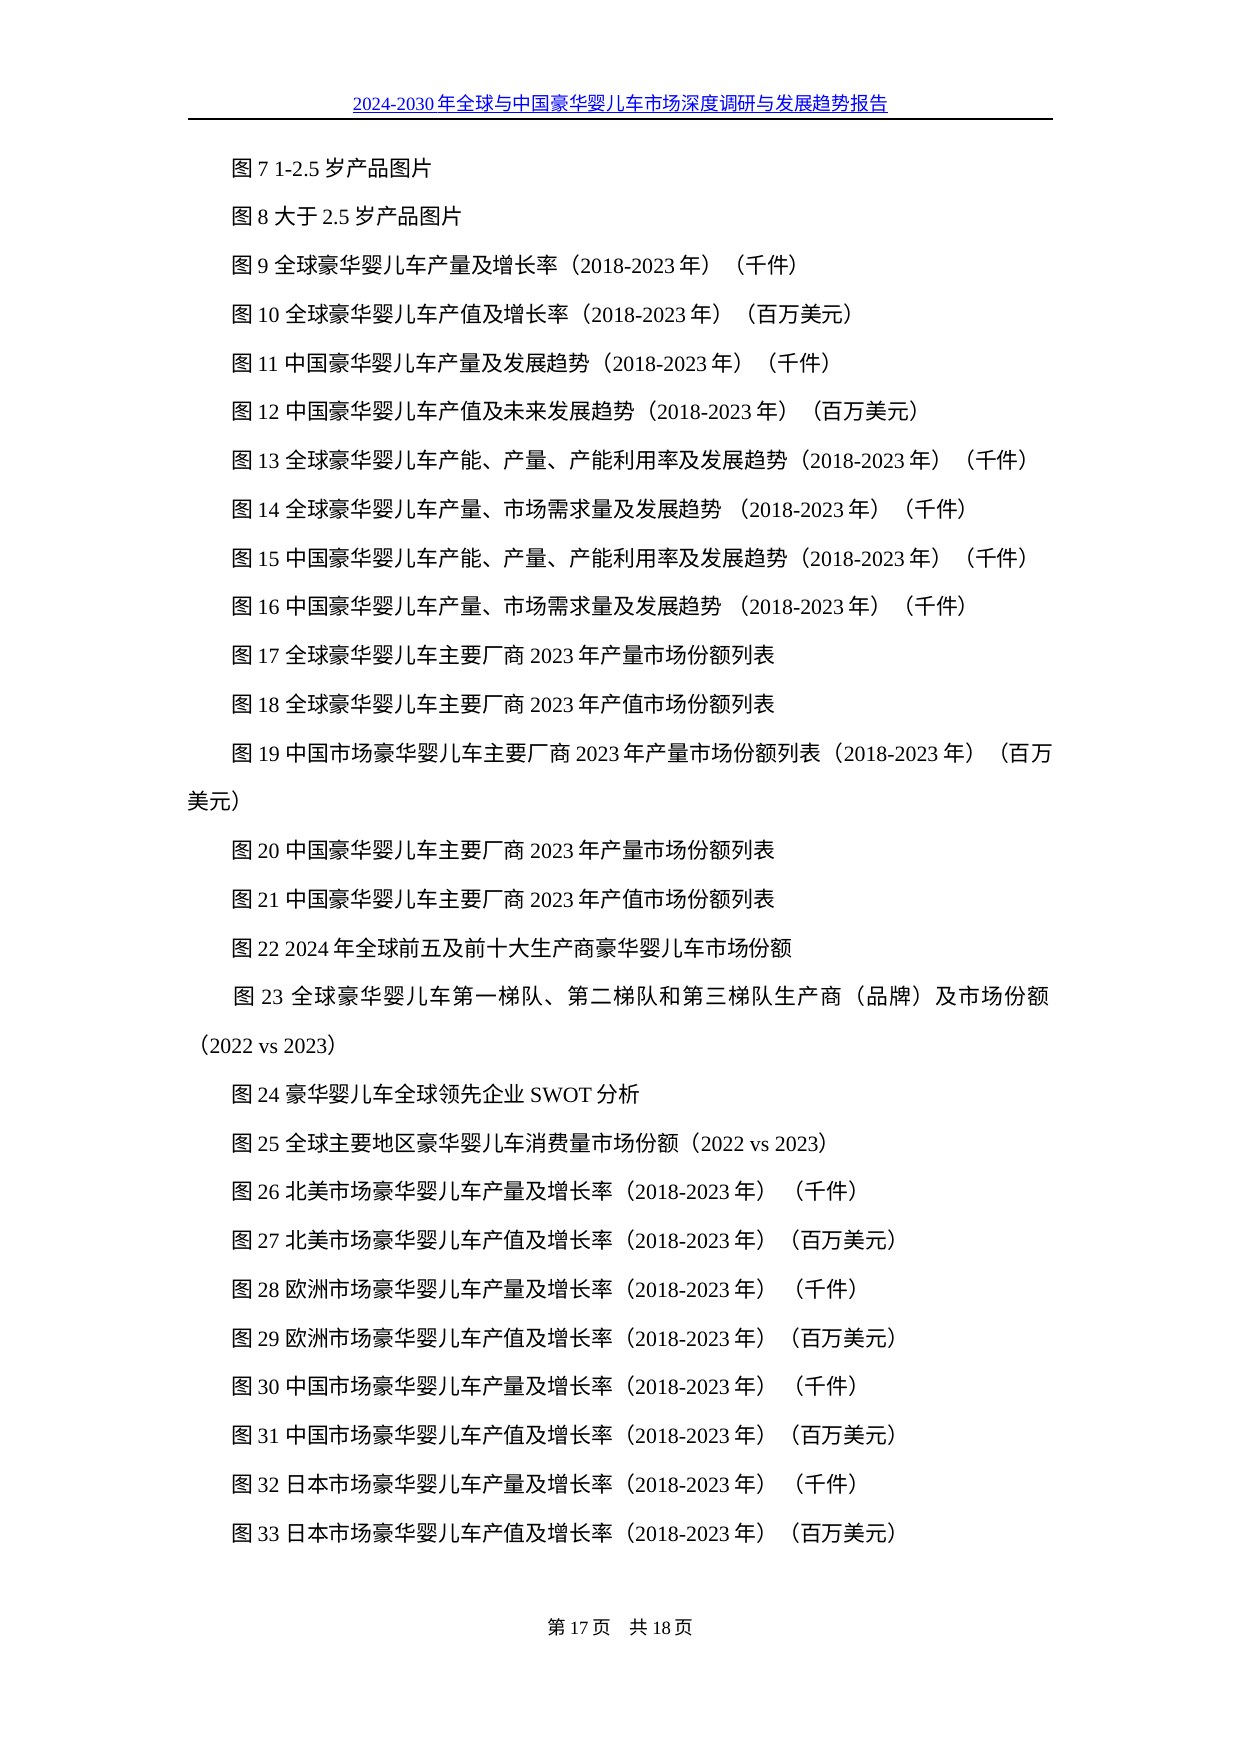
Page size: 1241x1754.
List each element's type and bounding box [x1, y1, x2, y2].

text [187, 150, 1053, 1548]
